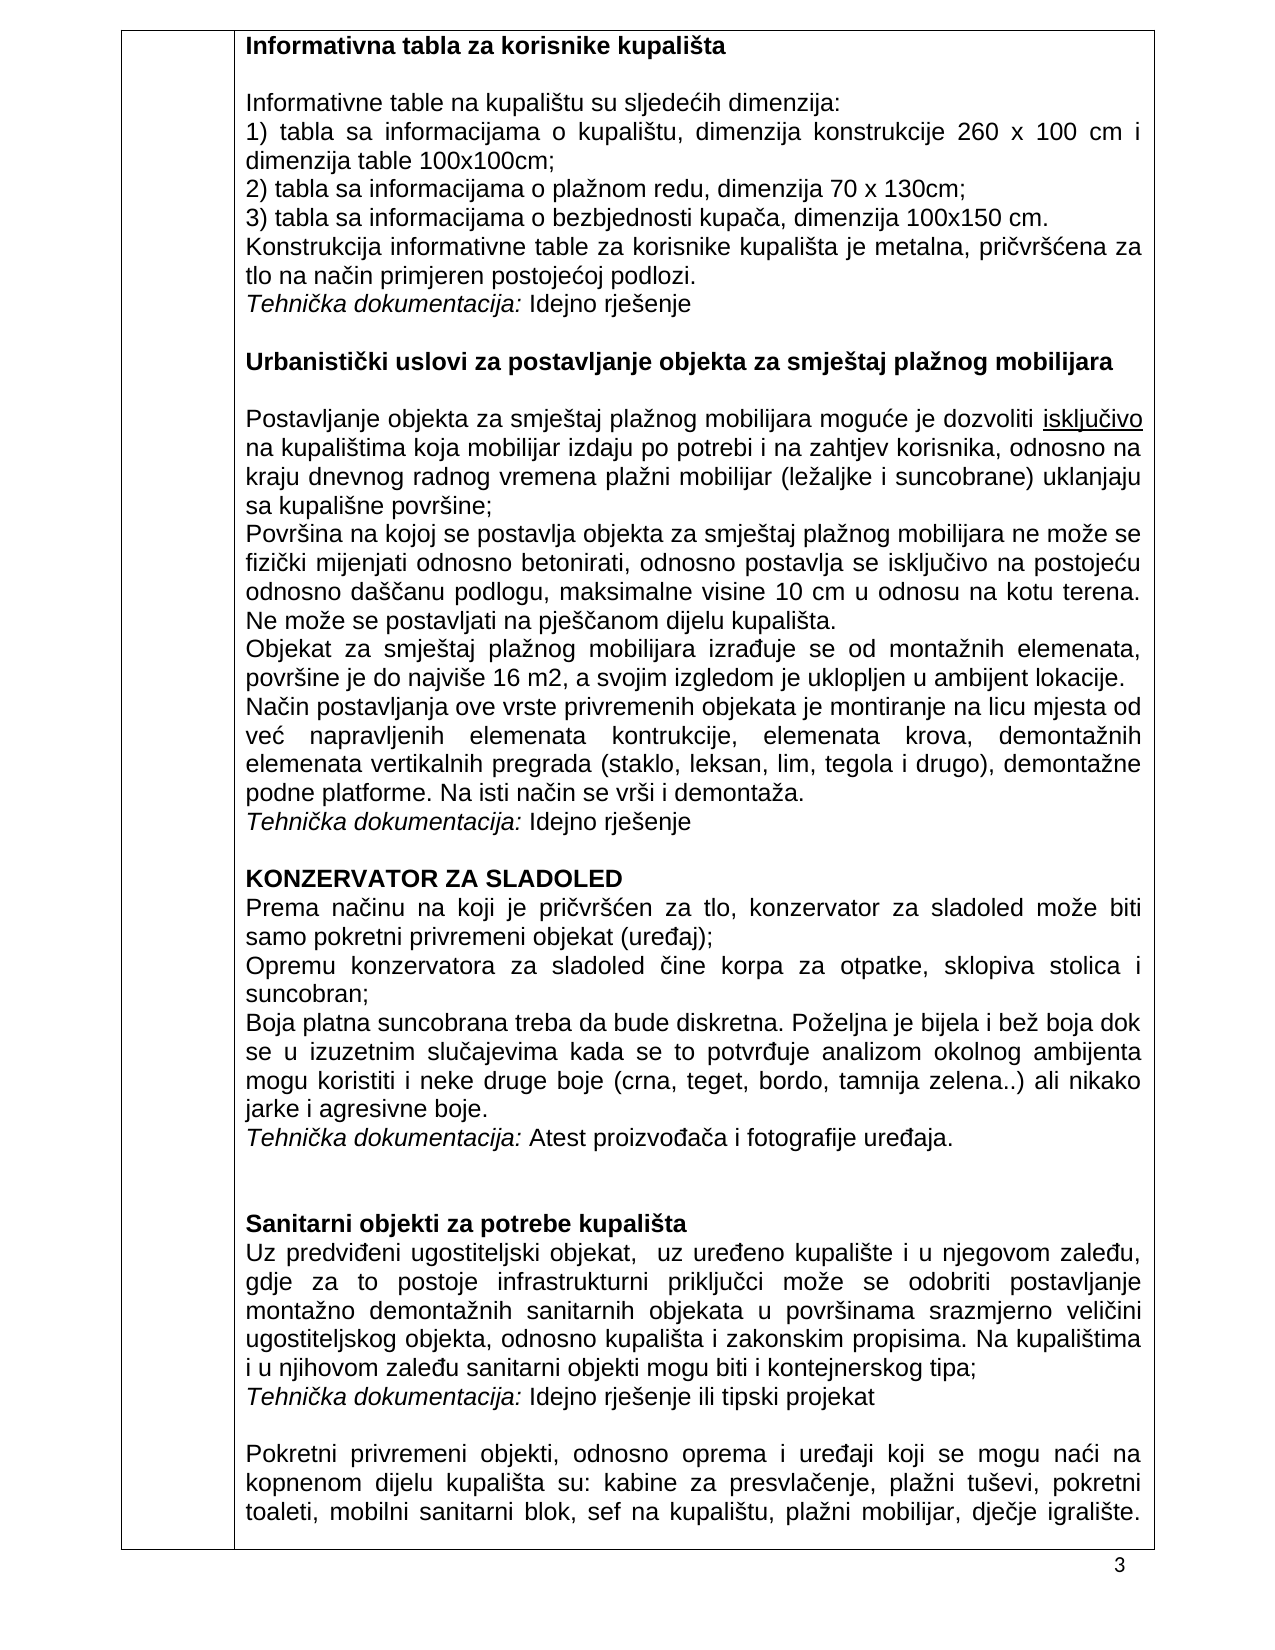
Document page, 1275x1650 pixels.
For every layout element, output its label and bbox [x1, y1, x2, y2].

table_cell [122, 31, 234, 1549]
table_cell [235, 31, 1154, 1549]
